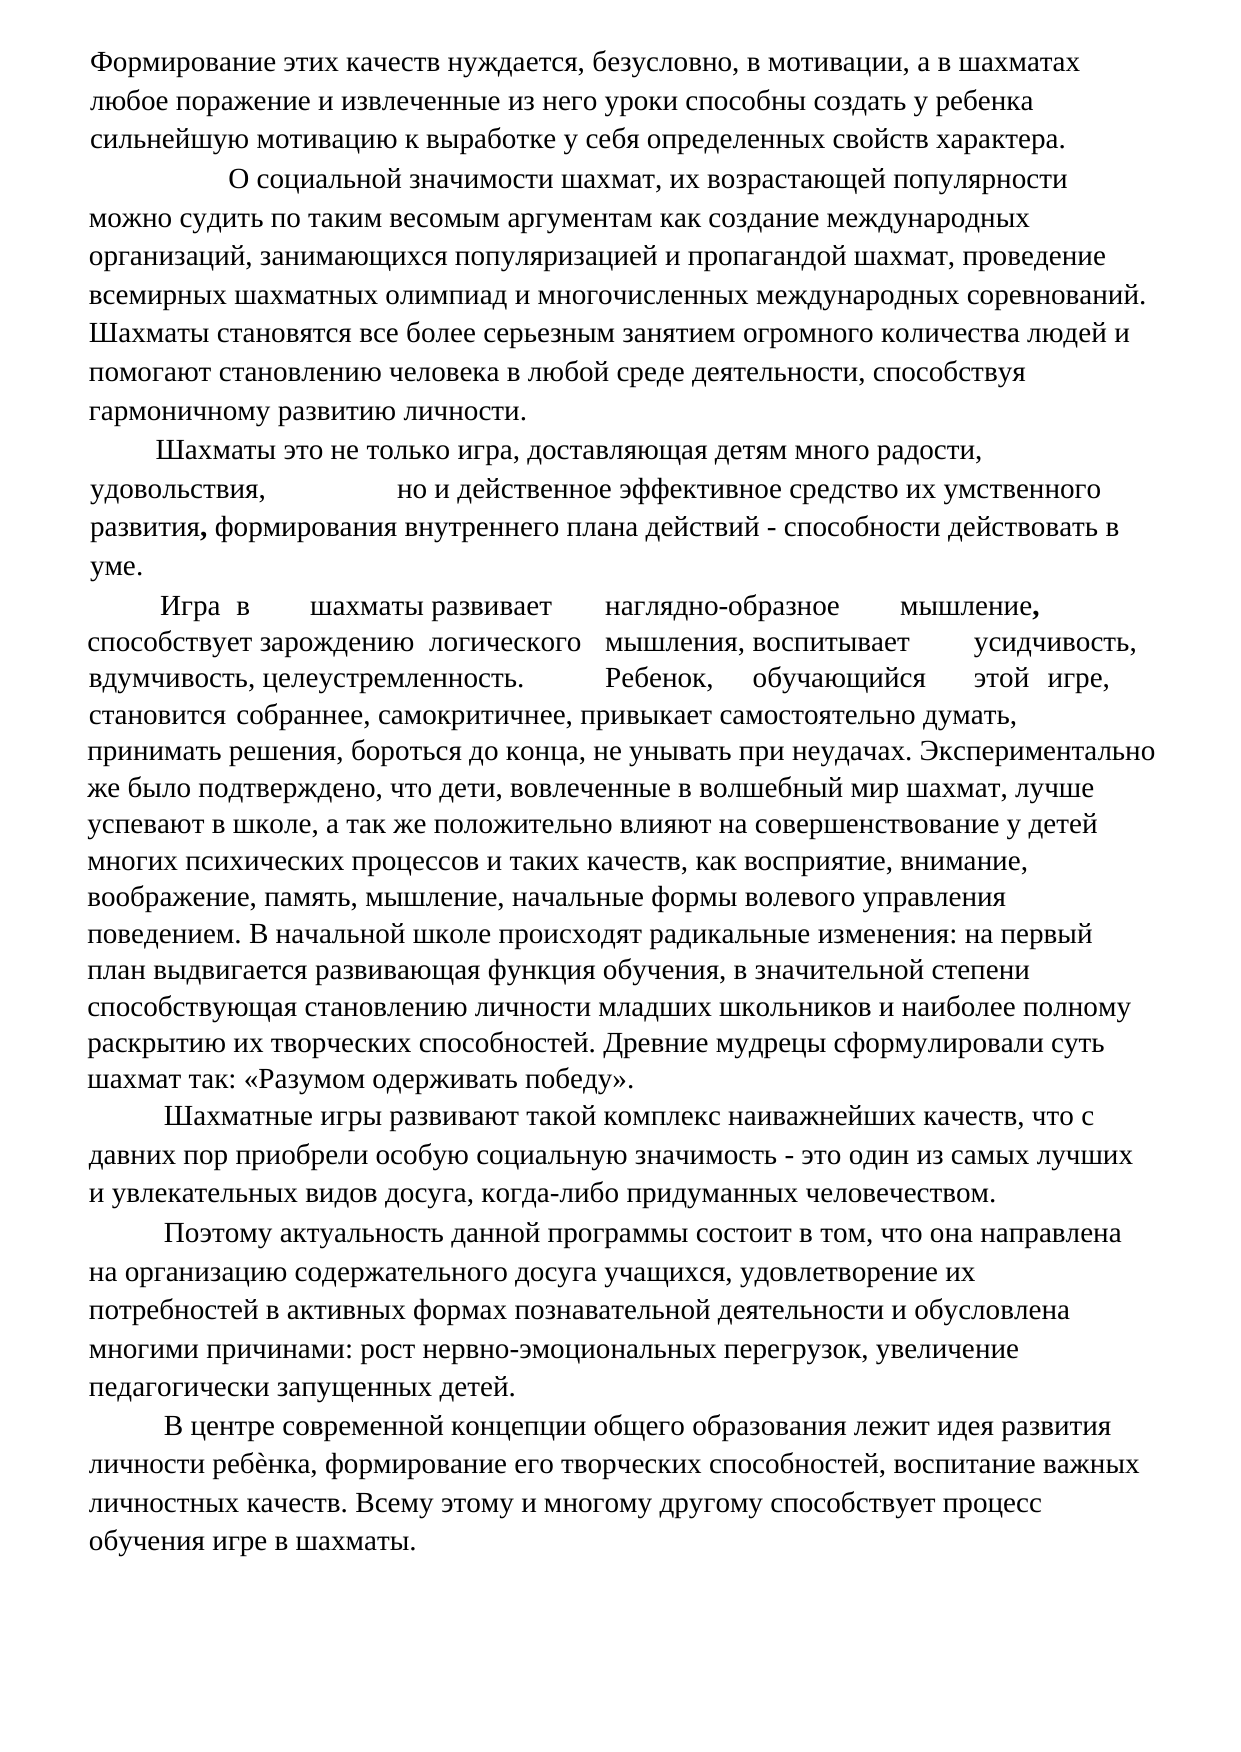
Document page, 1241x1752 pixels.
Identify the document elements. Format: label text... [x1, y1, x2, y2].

text Игра в шахматы развивает наглядно-образное мышление, способствует зарождению логического мышления, воспитывает усидчивость, вдумчивость, целеустремленность. Ребенок, обучающийся этой игре, становится собраннее, самокритичнее, привыкает самостоятельно думать, принимать решения, бороться до конца, не унывать при неудачах. Экспериментально же было подтверждено, что дети, вовлеченные в волшебный мир шахмат, лучше успевают в школе, а так же положительно влияют на совершенствование у детей многих психических процессов и таких качеств, как восприятие, внимание, воображение, память, мышление, начальные формы волевого управления поведением. В начальной школе происходят радикальные изменения: на первый план выдвигается развивающая функция обучения, в значительной степени способствующая становлению личности младших школьников и наиболее полному раскрытию их творческих способностей. Древние мудрецы сформулировали суть шахмат так: «Разумом одерживать победу». [87, 588, 1158, 1095]
text Поэтому актуальность данной программы состоит в том, что она направлена на организацию содержательного досуга учащихся, удовлетворение их потребностей в активных формах познавательной деятельности и обусловлена многими причинами: рост нервно-эмоциональных перегрузок, увеличение педагогически запущенных детей. [89, 1215, 1152, 1403]
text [90, 44, 1152, 155]
text Шахматные игры развивают такой комплекс наиважнейших качеств, что с давних пор приобрели особую социальную значимость - это один из самых лучших и увлекательных видов досуга, когда-либо придуманных человечеством. [89, 1098, 1152, 1209]
text Шахматы это не только игра, доставляющая детям много радости, удовольствия, но и действенное эффективное средство их умственного развития, формирования внутреннего плана действий - способности действовать в уме. [90, 432, 1152, 582]
text В центре современной концепции общего образования лежит идея развития личности ребѐнка, формирование его творческих способностей, воспитание важных личностных качеств. Всему этому и многому другому способствует процесс обучения игре в шахматы. [89, 1408, 1152, 1557]
text О социальной значимости шахмат, их возрастающей популярности можно судить по таким весомым аргументам как создание международных организаций, занимающихся популяризацией и пропагандой шахмат, проведение всемирных шахматных олимпиад и многочисленных международных соревнований. Шахматы становятся все более серьезным занятием огромного количества людей и помогают становлению человека в любой среде деятельности, способствуя гармоничному развитию личности. [89, 161, 1152, 426]
